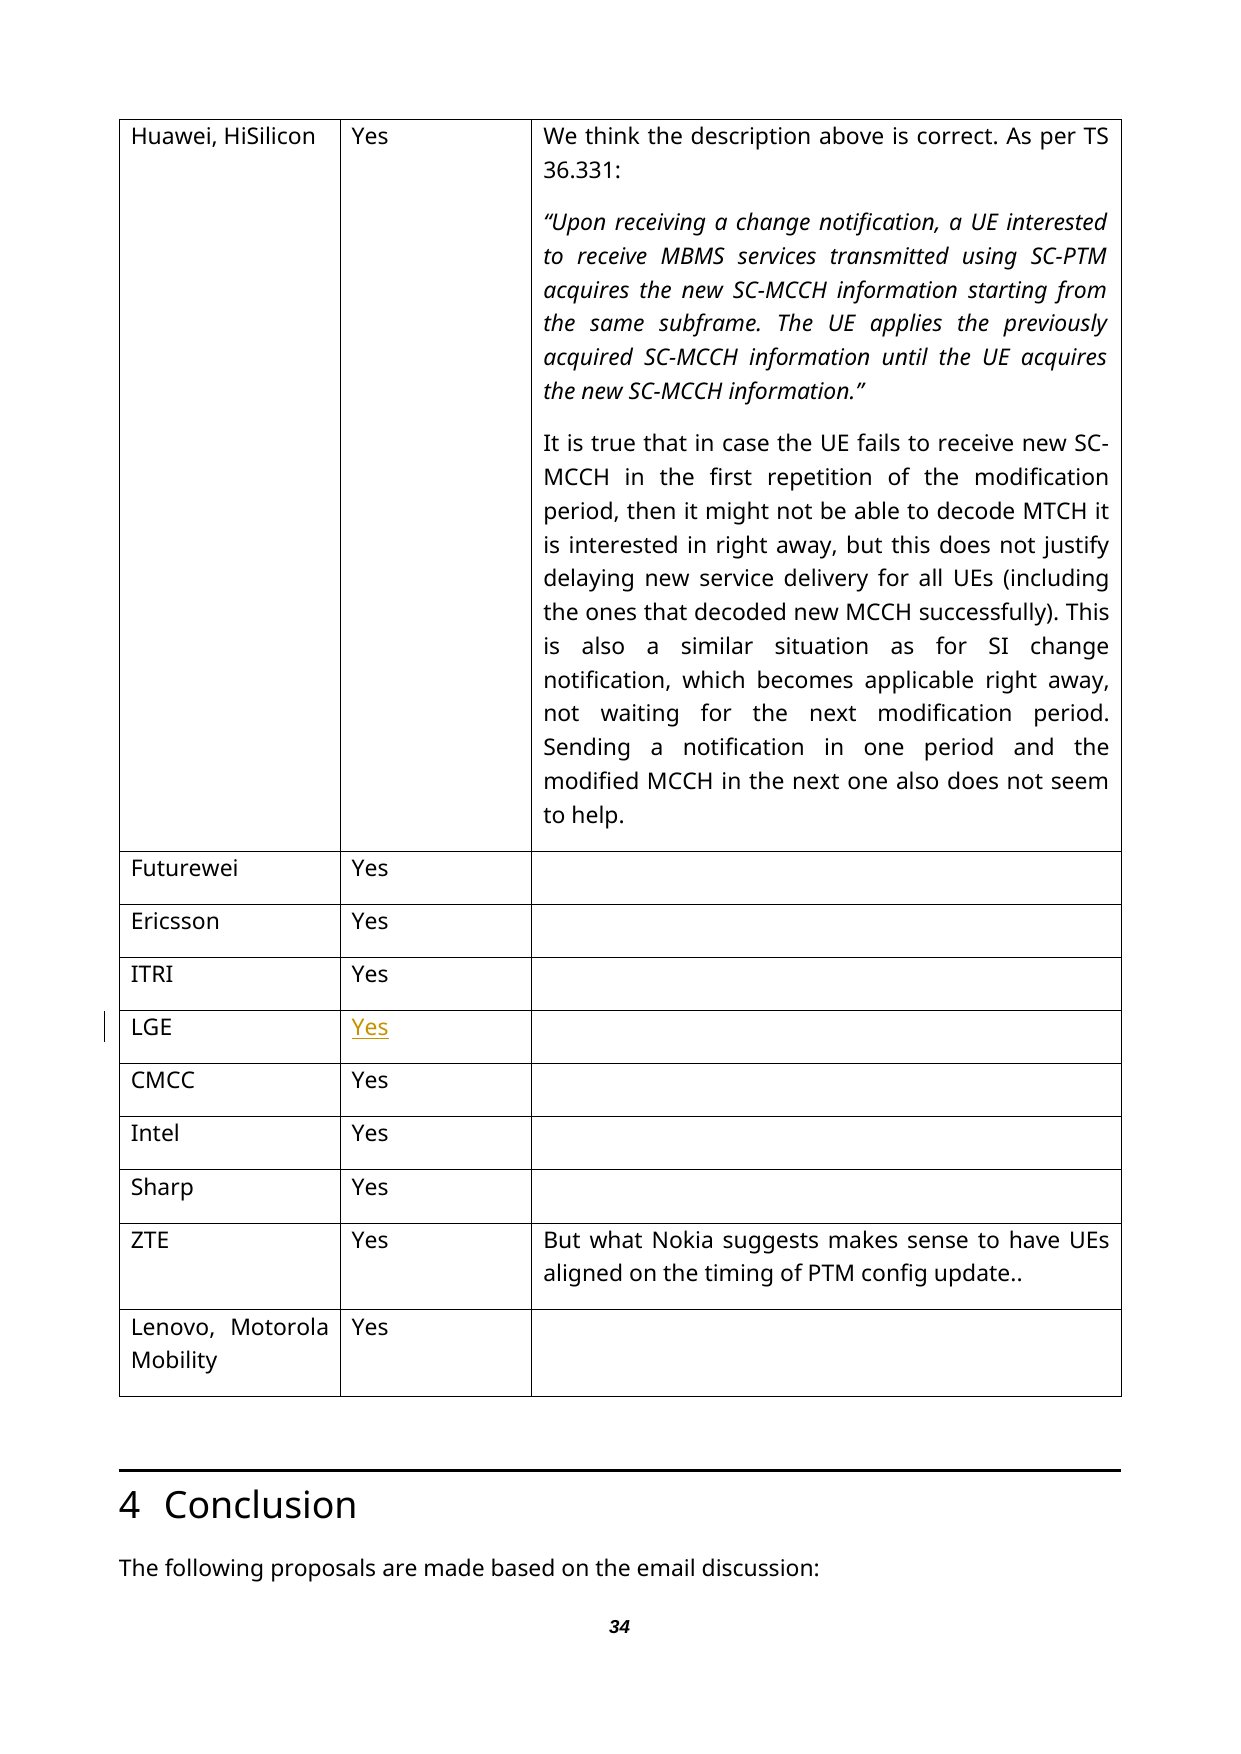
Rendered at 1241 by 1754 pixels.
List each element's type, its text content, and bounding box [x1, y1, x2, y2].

table_cell But what Nokia suggests makes sense to have UEs aligned on the timing of PTM config update.. [532, 1224, 1121, 1309]
table_cell Yes [341, 1117, 531, 1169]
table_cell Intel [120, 1117, 340, 1169]
subtitle Conclusion [119, 1472, 1121, 1529]
table_cell Yes [341, 1310, 531, 1396]
table_cell Huawei, HiSilicon [120, 120, 340, 851]
table_cell LGE [120, 1011, 340, 1063]
table_cell Yes [341, 1224, 531, 1309]
table_cell [532, 1064, 1121, 1116]
table_cell [532, 1310, 1121, 1396]
table_cell Yes [341, 905, 531, 957]
table_cell [532, 958, 1121, 1010]
table_cell Ericsson [120, 905, 340, 957]
table_cell [532, 1011, 1121, 1063]
table_cell Futurewei [120, 852, 340, 904]
table_cell [532, 852, 1121, 904]
table_cell ZTE [120, 1224, 340, 1309]
table_cell [341, 1011, 531, 1063]
table_cell Lenovo, Motorola Mobility [120, 1310, 340, 1396]
table_cell ITRI [120, 958, 340, 1010]
table_cell Yes [341, 120, 531, 851]
text The following proposals are made based on the email discussion: [119, 1552, 1121, 1583]
table_cell Yes [341, 1170, 531, 1222]
table_cell Yes [341, 852, 531, 904]
table_cell [532, 905, 1121, 957]
table_cell Sharp [120, 1170, 340, 1222]
table_cell [532, 1170, 1121, 1222]
table_cell CMCC [120, 1064, 340, 1116]
table_cell Yes [341, 958, 531, 1010]
table_cell [532, 1117, 1121, 1169]
table_cell We think the description above is correct. As per TS 36.331: “Upon receiving a change notification, a UE interested to receive MBMS services transmitted using SC-PTM acquires the new SC-MCCH information starting from the same subframe. The UE applies the previously acquired SC-MCCH information until the UE acquires the new SC-MCCH information.” It is true that in case the UE fails to receive new SC-MCCH in the first repetition of the modification period, then it might not be able to decode MTCH it is interested in right away, but this does not justify delaying new service delivery for all UEs (including the ones that decoded new MCCH successfully). This is also a similar situation as for SI change notification, which becomes applicable right away, not waiting for the next modification period. Sending a notification in one period and the modified MCCH in the next one also does not seem to help. [532, 120, 1121, 851]
table_cell Yes [341, 1064, 531, 1116]
